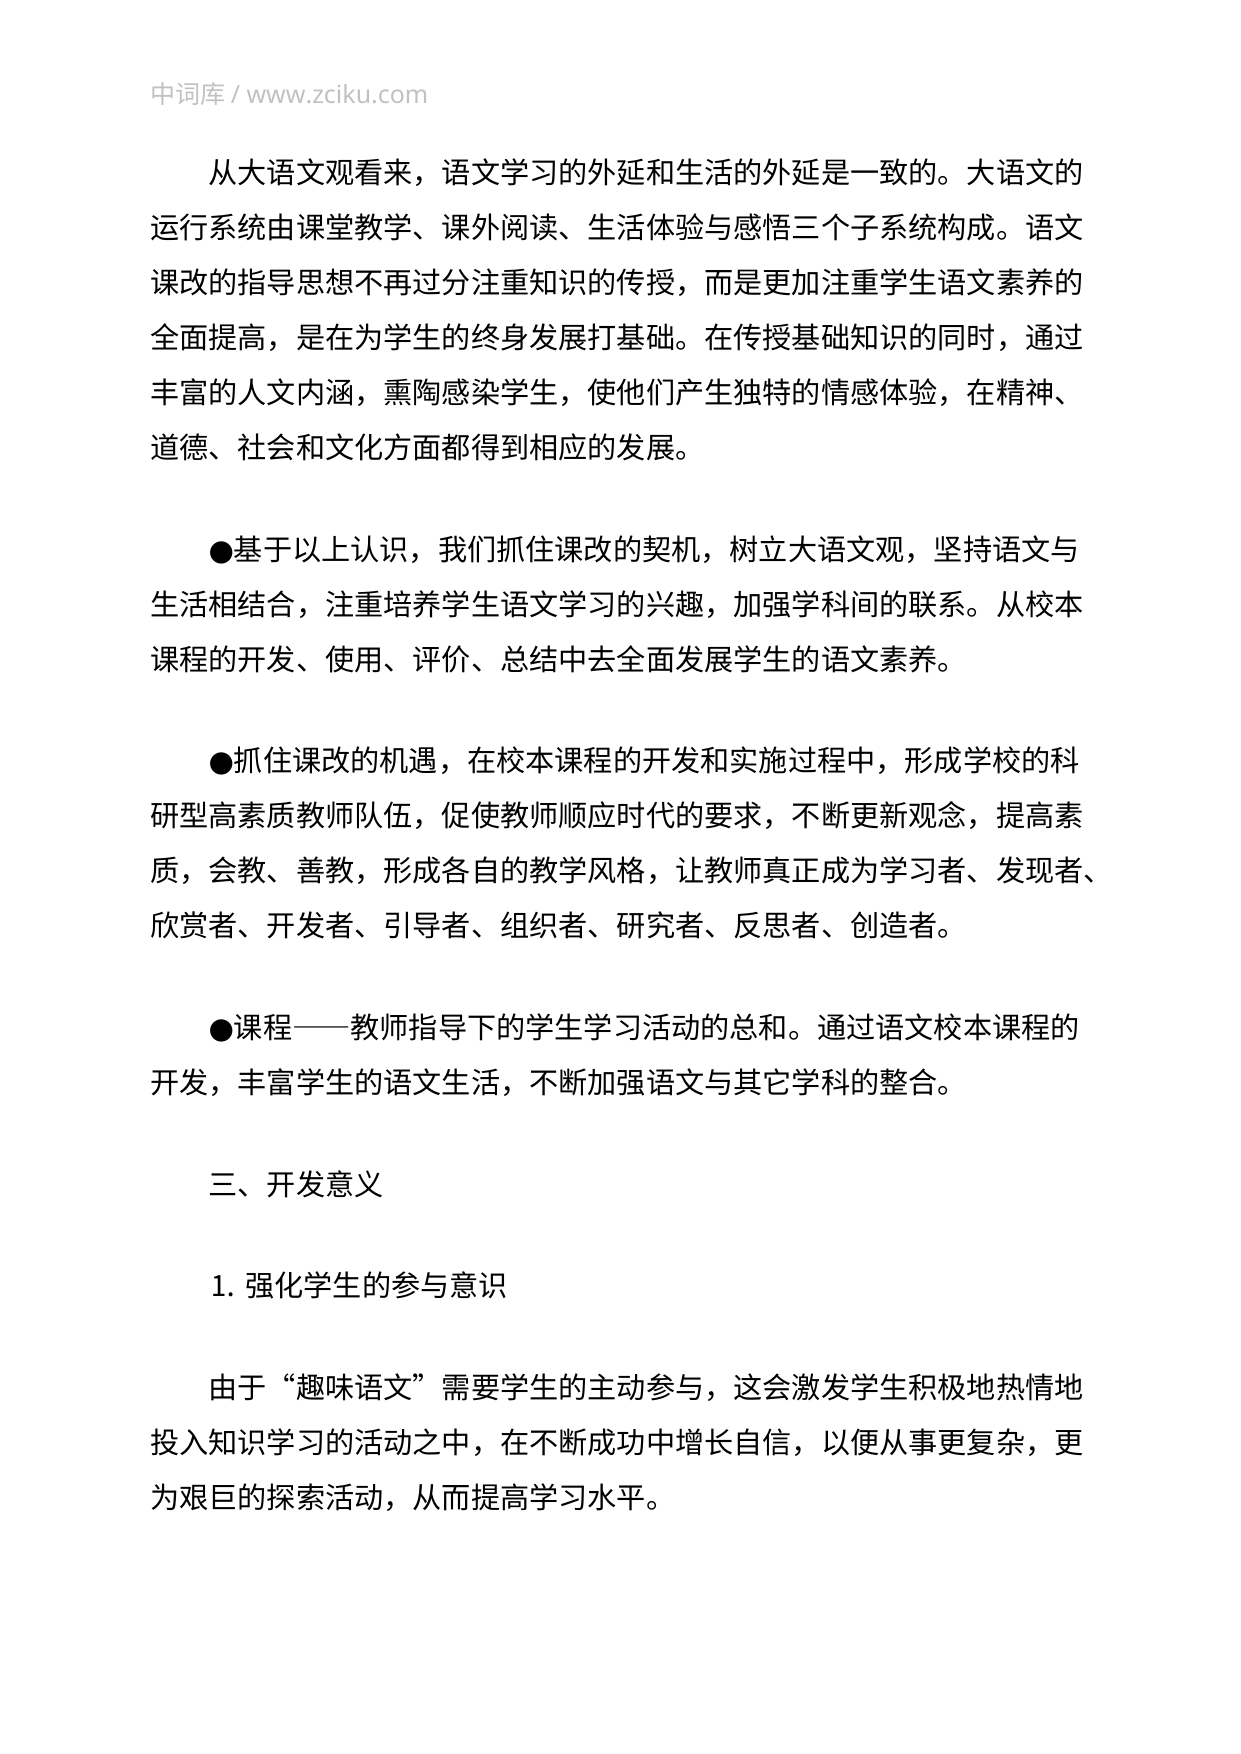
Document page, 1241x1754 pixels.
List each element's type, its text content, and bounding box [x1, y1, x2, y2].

text 从大语文观看来，语文学习的外延和生活的外延是一致的。大语文的运行系统由课堂教学、课外阅读、生活体验与感悟三个子系统构成。语文课改的指导思想不再过分注重知识的传授，而是更加注重学生语文素养的全面提高，是在为学生的终身发展打基础。在传授基础知识的同时，通过丰富的人文内涵，熏陶感染学生，使他们产生独特的情感体验，在精神、道德、社会和文化方面都得到相应的发展。 [150, 150, 1090, 467]
text 三、开发意义 [150, 1161, 1090, 1203]
text 由于“趣味语文”需要学生的主动参与，这会激发学生积极地热情地投入知识学习的活动之中，在不断成功中增长自信，以便从事更复杂，更为艰巨的探索活动，从而提高学习水平。 [150, 1365, 1090, 1517]
text ●抓住课改的机遇，在校本课程的开发和实施过程中，形成学校的科研型高素质教师队伍，促使教师顺应时代的要求，不断更新观念，提高素质，会教、善教，形成各自的教学风格，让教师真正成为学习者、发现者、欣赏者、开发者、引导者、组织者、研究者、反思者、创造者。 [150, 738, 1090, 945]
text ⒈ 强化学生的参与意识 [150, 1263, 1090, 1305]
text ●课程——教师指导下的学生学习活动的总和。通过语文校本课程的开发，丰富学生的语文生活，不断加强语文与其它学科的整合。 [150, 1004, 1090, 1102]
text ●基于以上认识，我们抓住课改的契机，树立大语文观，坚持语文与生活相结合，注重培养学生语文学习的兴趣，加强学科间的联系。从校本课程的开发、使用、评价、总结中去全面发展学生的语文素养。 [150, 526, 1090, 678]
